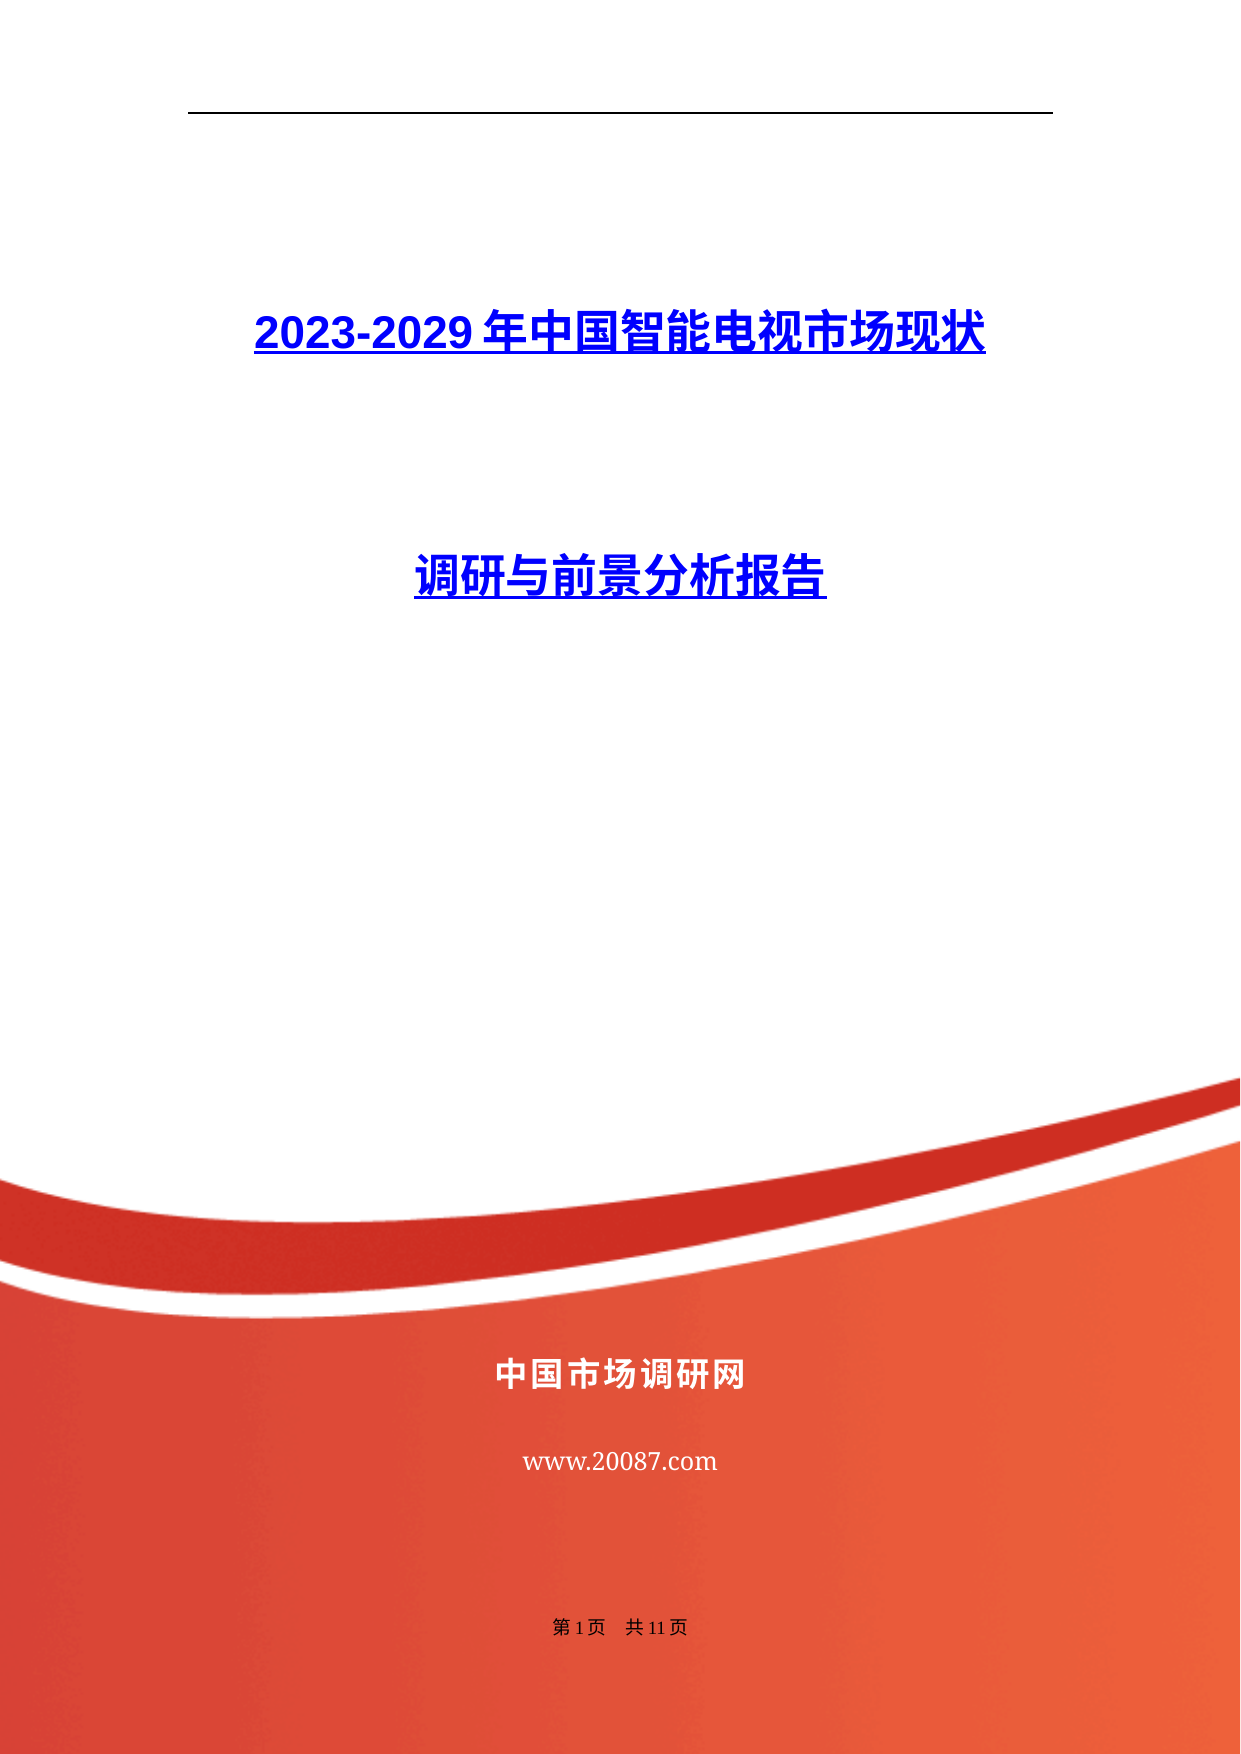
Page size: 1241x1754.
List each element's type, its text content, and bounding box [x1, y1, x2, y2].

table_header 2023-2029年中国智能电视市场现状调研与前景分析报告 [188, 207, 1053, 773]
text www.20087.com [187, 1428, 1053, 1493]
picture [0, 1006, 1241, 1754]
subtitle 中国市场调研网 [187, 1339, 1053, 1404]
